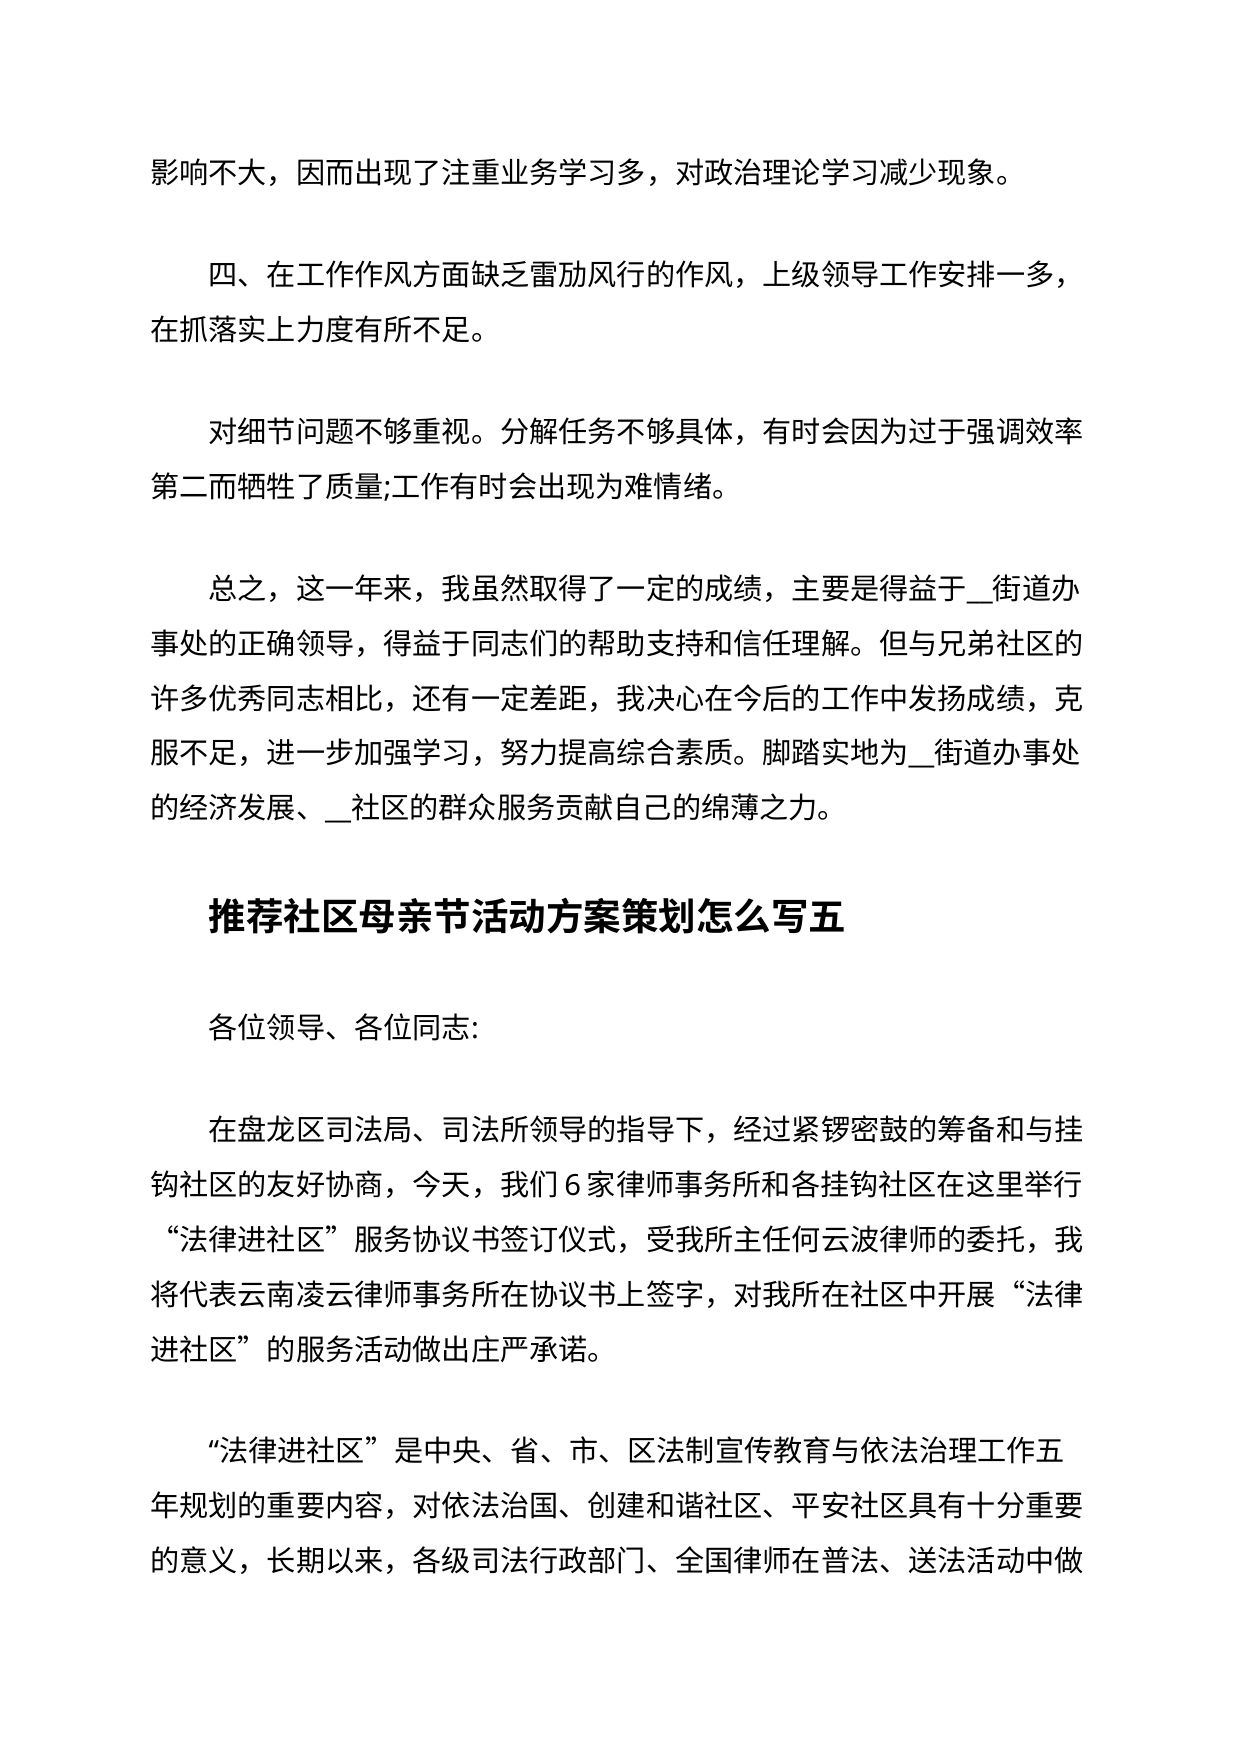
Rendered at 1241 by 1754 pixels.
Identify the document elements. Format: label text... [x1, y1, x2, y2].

text 各位领导、各位同志: [150, 1004, 1090, 1047]
text 推荐社区母亲节活动方案策划怎么写五 [150, 887, 1090, 941]
text 对细节问题不够重视。分解任务不够具体，有时会因为过于强调效率第二而牺牲了质量;工作有时会出现为难情绪。 [150, 408, 1090, 506]
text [150, 150, 1090, 192]
text 总之，这一年来，我虽然取得了一定的成绩，主要是得益于__街道办事处的正确领导，得益于同志们的帮助支持和信任理解。但与兄弟社区的许多优秀同志相比，还有一定差距，我决心在今后的工作中发扬成绩，克服不足，进一步加强学习，努力提高综合素质。脚踏实地为__街道办事处的经济发展、__社区的群众服务贡献自己的绵薄之力。 [150, 565, 1090, 827]
text 在盘龙区司法局、司法所领导的指导下，经过紧锣密鼓的筹备和与挂钩社区的友好协商，今天，我们6家律师事务所和各挂钩社区在这里举行“法律进社区”服务协议书签订仪式，受我所主任何云波律师的委托，我将代表云南凌云律师事务所在协议书上签字，对我所在社区中开展“法律进社区”的服务活动做出庄严承诺。 [150, 1106, 1090, 1368]
text 四、在工作作风方面缺乏雷劢风行的作风，上级领导工作安排一多，在抓落实上力度有所不足。 [150, 252, 1090, 349]
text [150, 1428, 1090, 1580]
